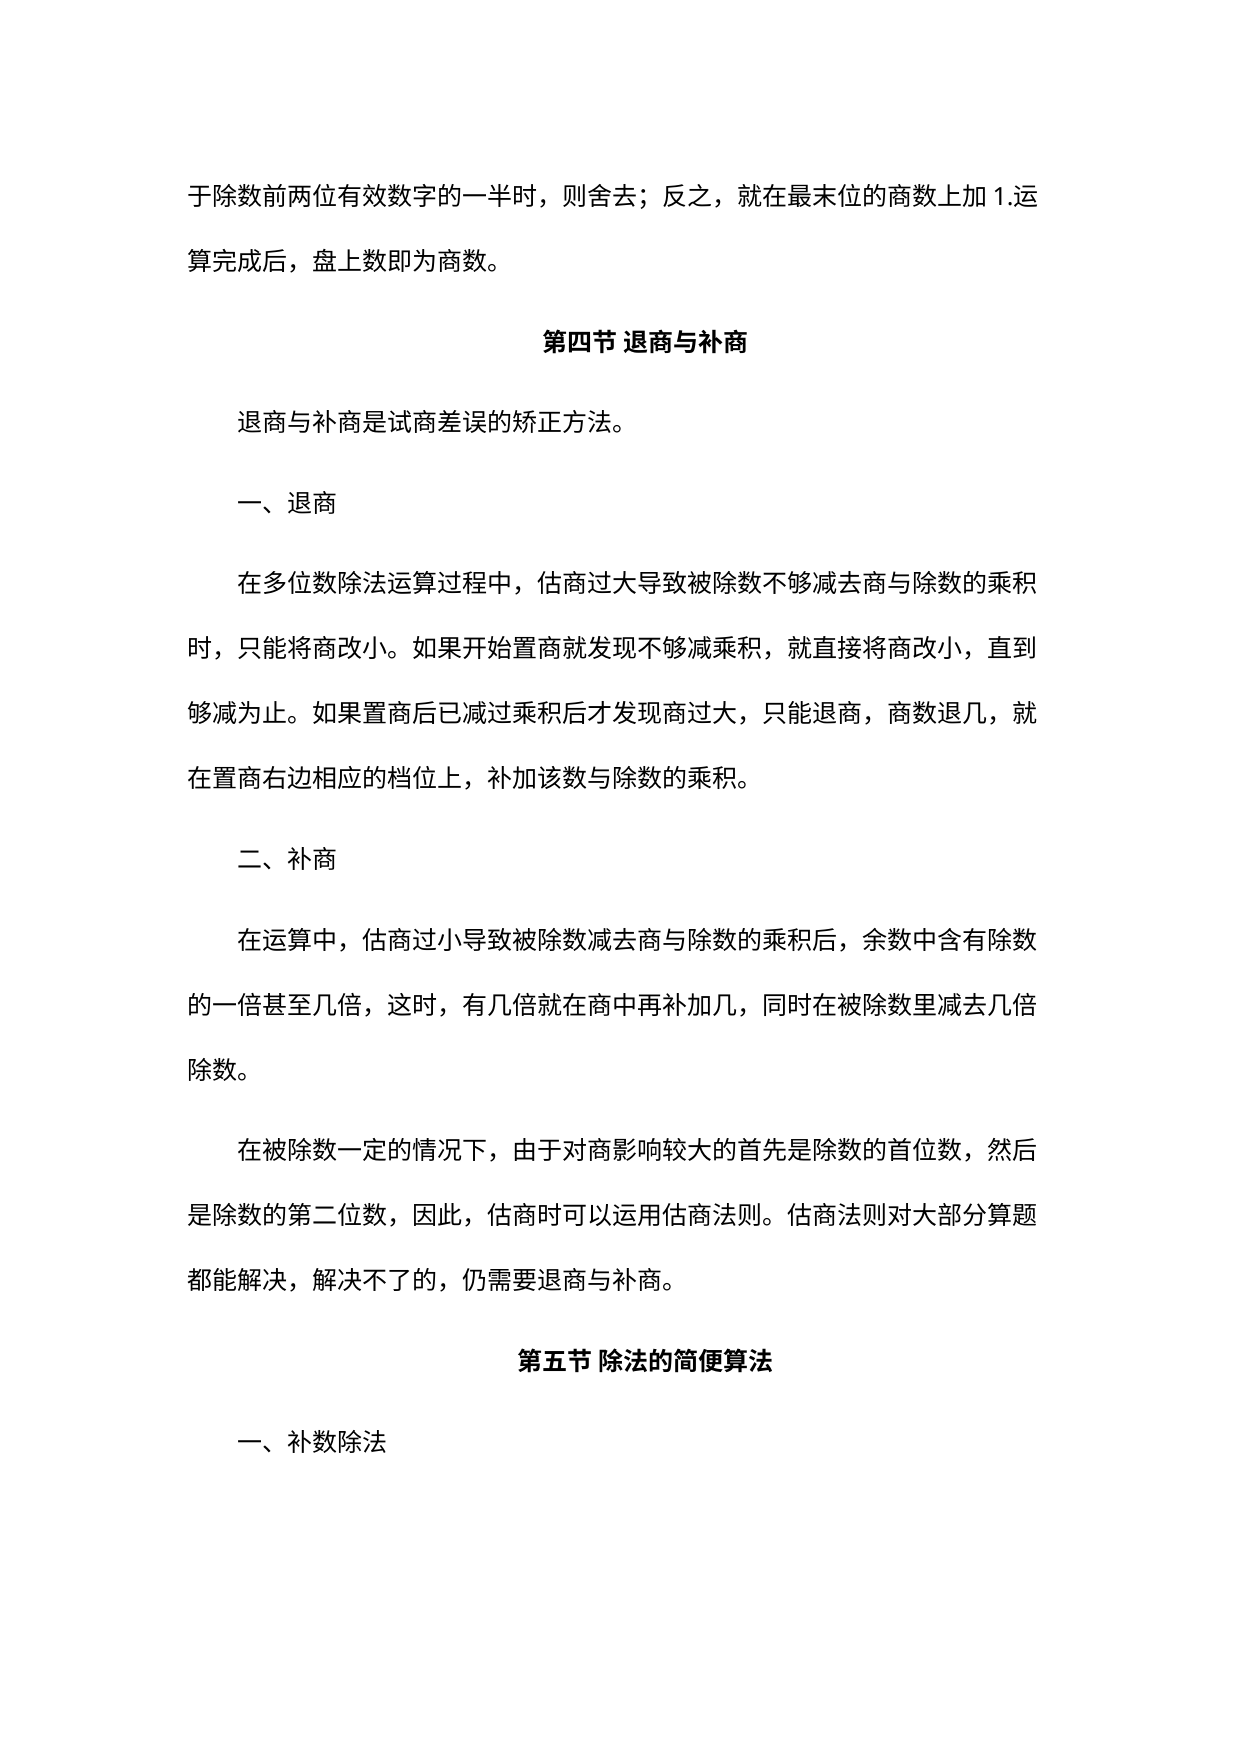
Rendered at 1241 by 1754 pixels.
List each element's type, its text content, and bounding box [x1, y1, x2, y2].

text 第四节 退商与补商 [187, 308, 1053, 373]
text 在运算中，估商过小导致被除数减去商与除数的乘积后，余数中含有除数的一倍甚至几倍，这时，有几倍就在商中再补加几，同时在被除数里减去几倍除数。 [187, 906, 1053, 1101]
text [187, 162, 1053, 292]
text 在被除数一定的情况下，由于对商影响较大的首先是除数的首位数，然后是除数的第二位数，因此，估商时可以运用估商法则。估商法则对大部分算题都能解决，解决不了的，仍需要退商与补商。 [187, 1116, 1053, 1311]
text 退商与补商是试商差误的矫正方法。 [187, 388, 1053, 453]
text 第五节 除法的简便算法 [187, 1327, 1053, 1392]
text 二、补商 [187, 825, 1053, 890]
text 一、退商 [187, 469, 1053, 534]
text 一、补数除法 [187, 1408, 1053, 1473]
text 在多位数除法运算过程中，估商过大导致被除数不够减去商与除数的乘积时，只能将商改小。如果开始置商就发现不够减乘积，就直接将商改小，直到够减为止。如果置商后已减过乘积后才发现商过大，只能退商，商数退几，就在置商右边相应的档位上，补加该数与除数的乘积。 [187, 549, 1053, 809]
